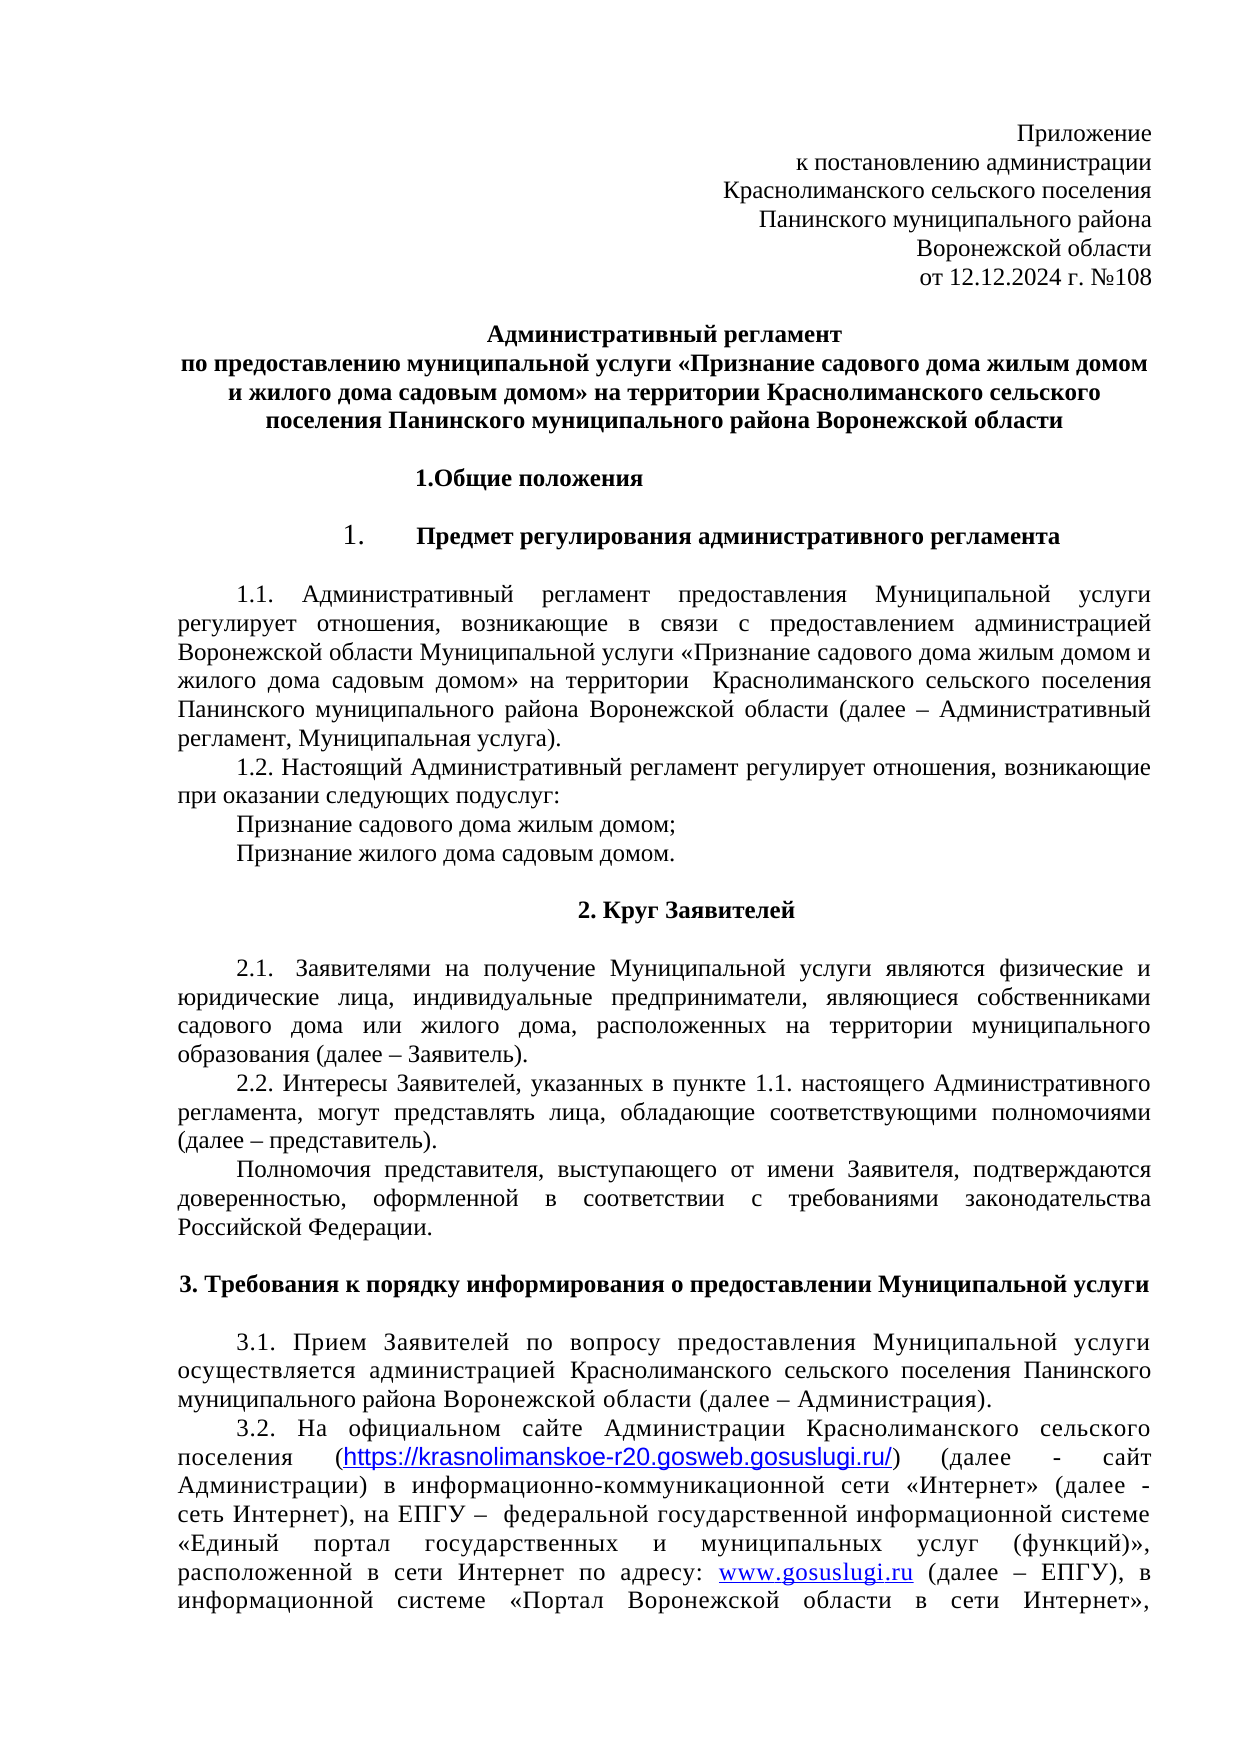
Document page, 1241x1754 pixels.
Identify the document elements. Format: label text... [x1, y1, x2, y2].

list 1.Общие положения [177, 463, 1152, 492]
text Панинского муниципального района Воронежской области [664, 204, 1152, 262]
text Приложение [709, 118, 1152, 147]
text Административный регламент [177, 319, 1152, 348]
text Признание садового дома жилым домом; [177, 809, 1152, 838]
text к постановлению администрации [709, 147, 1152, 176]
list Заявителями на получение Муниципальной услуги являются физические и юридические лица, индивидуальные предприниматели, являющиеся собственниками садового дома или жилого дома, расположенных на территории муниципального образования (далее – Заявитель). [177, 953, 1152, 1068]
text от 12.12.2024 г. №108 [709, 262, 1152, 291]
text 2. Круг Заявителей [221, 896, 1152, 924]
text Признание жилого дома садовым домом. [177, 838, 1152, 867]
text по предоставлению муниципальной услуги «Признание садового дома жилым домом и жилого дома садовым домом» на территории Краснолиманского сельского поселения Панинского муниципального района Воронежской области [177, 348, 1152, 434]
text 2.2. Интересы Заявителей, указанных в пункте 1.1. настоящего Административного регламента, могут представлять лица, обладающие соответствующими полномочиями (далее – представитель). [177, 1068, 1152, 1154]
text 1.2. Настоящий Административный регламент регулирует отношения, возникающие при оказании следующих подуслуг: [177, 752, 1152, 809]
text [177, 1413, 1152, 1614]
text 3. Требования к порядку информирования о предоставлении Муниципальной услуги [177, 1269, 1152, 1298]
text 1.1. Административный регламент предоставления Муниципальной услуги регулирует отношения, возникающие в связи с предоставлением администрацией Воронежской области Муниципальной услуги «Признание садового дома жилым домом и жилого дома садовым домом» на территории Краснолиманского сельского поселения Панинского муниципального района Воронежской области (далее – Административный регламент, Муниципальная услуга). [177, 579, 1152, 752]
text Краснолиманского сельского поселения [591, 176, 1152, 204]
list Предмет регулирования административного регламента [177, 517, 1152, 551]
text 3.1. Прием Заявителей по вопросу предоставления Муниципальной услуги осуществляется администрацией Краснолиманского сельского поселения Панинского муниципального района Воронежской области (далее – Администрация). [177, 1327, 1152, 1413]
text Полномочия представителя, выступающего от имени Заявителя, подтверждаются доверенностью, оформленной в соответствии с требованиями законодательства Российской Федерации. [177, 1154, 1152, 1241]
